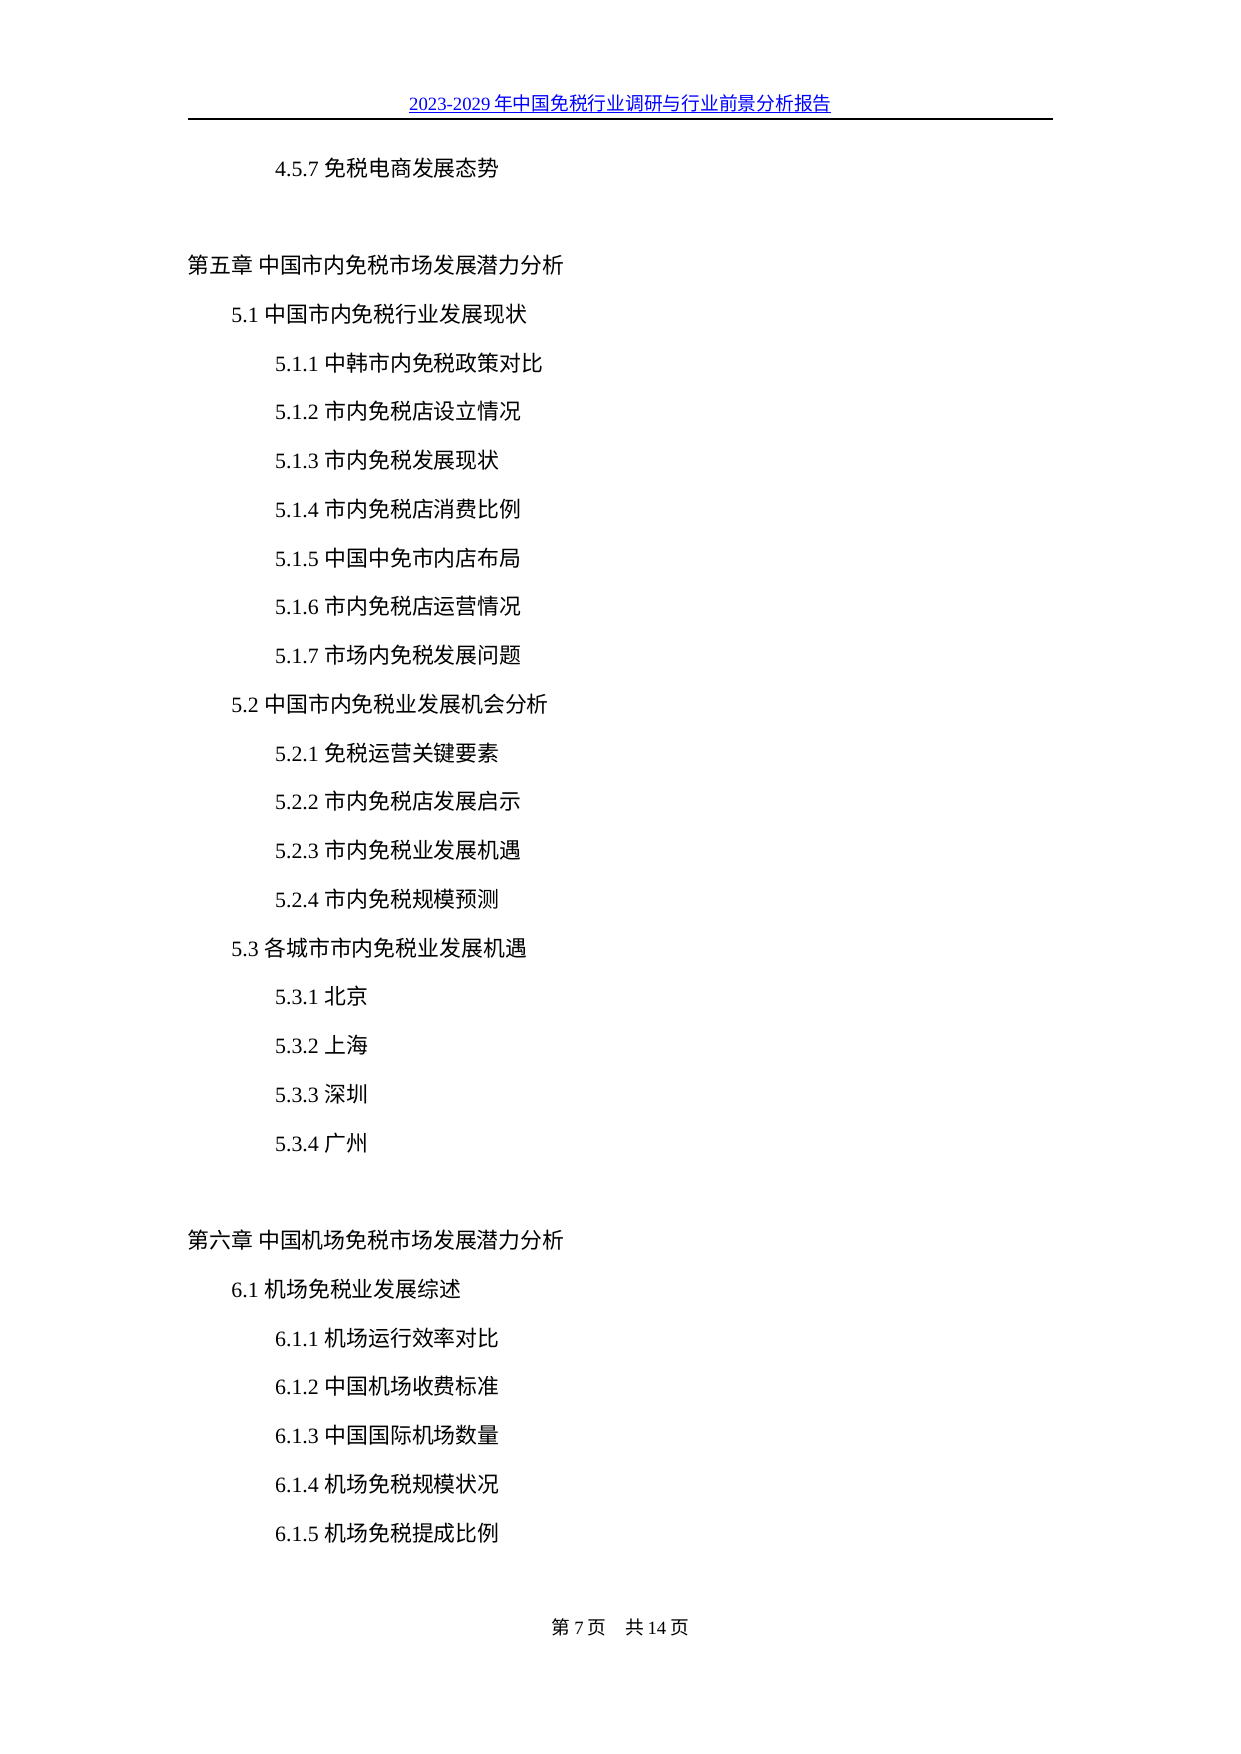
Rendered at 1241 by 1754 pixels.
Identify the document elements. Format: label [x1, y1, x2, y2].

text [187, 150, 1053, 1548]
